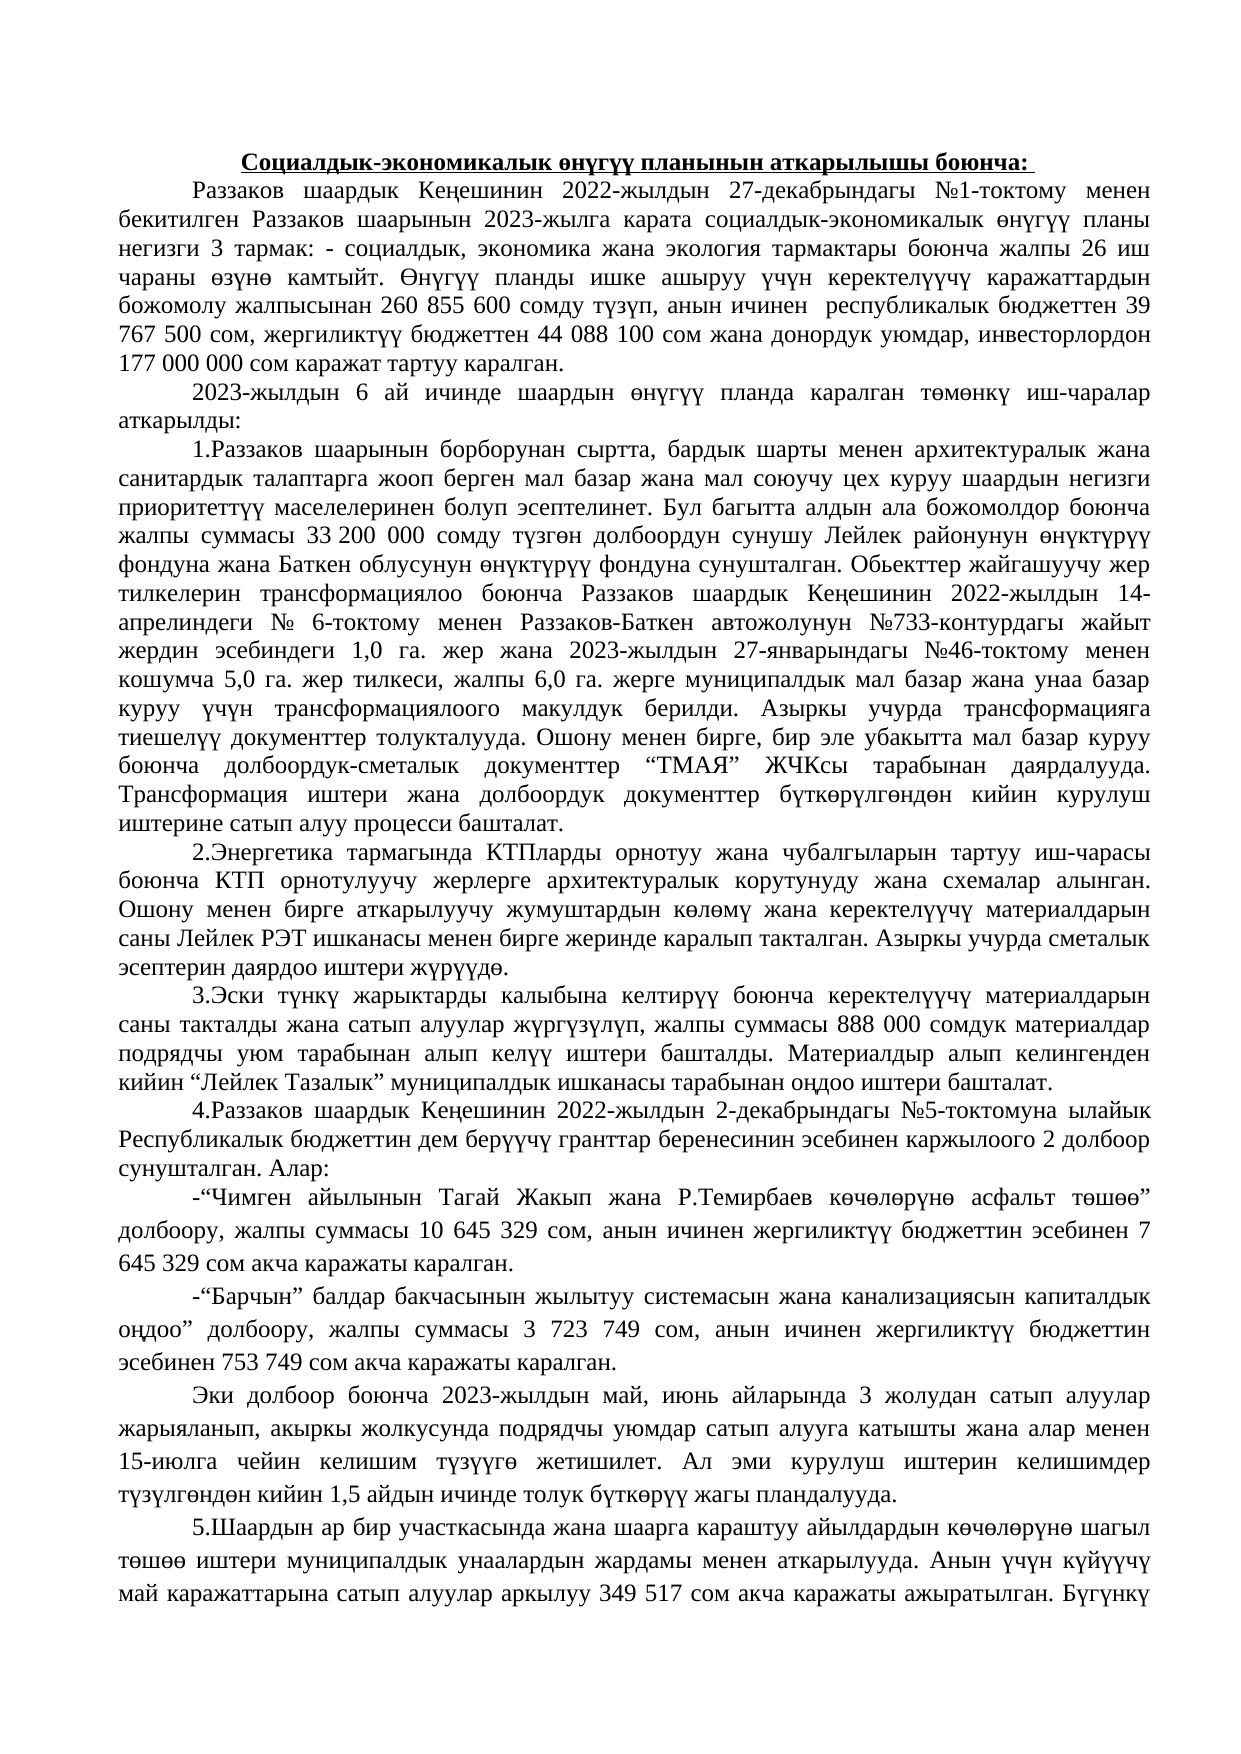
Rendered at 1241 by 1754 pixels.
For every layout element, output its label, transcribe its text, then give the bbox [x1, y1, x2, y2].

text 1.Раззаков шаарынын борборунан сыртта, бардык шарты менен архитектуралык жана санитардык талаптарга жооп берген мал базар жана мал союучу цех куруу шаардын негизги приоритеттүү маселелеринен болуп эсептелинет. Бул багытта алдын ала божомолдор боюнча жалпы суммасы 33 200 000 сомду түзгөн долбоордун сунушу Лейлек районунун өнүктүрүү фондуна жана Баткен облусунун өнүктүрүү фондуна сунушталган. Обьекттер жайгашуучу жер тилкелерин трансформациялоо боюнча Раззаков шаардык Кеңешинин 2022-жылдын 14-апрелиндеги № 6-токтому менен Раззаков-Баткен автожолунун №733-контурдагы жайыт жердин эсебиндеги 1,0 га. жер жана 2023-жылдын 27-январындагы №46-токтому менен кошумча 5,0 га. жер тилкеси, жалпы 6,0 га. жерге муниципалдык мал базар жана унаа базар куруу үчүн трансформациялоого макулдук берилди. Азыркы учурда трансформацияга тиешелүү документтер толукталууда. Ошону менен бирге, бир эле убакытта мал базар куруу боюнча долбоордук-сметалык документтер “ТМАЯ” ЖЧКсы тарабынан даярдалууда. Трансформация иштери жана долбоордук документтер бүткөрүлгөндөн кийин курулуш иштерине сатып алуу процесси башталат. [118, 434, 1152, 837]
list -“Барчын” балдар бакчасынын жылытуу системасын жана канализациясын капиталдык оңдоо” долбоору, жалпы суммасы 3 723 749 сом, анын ичинен жергиликтүү бюджеттин эсебинен 753 749 сом акча каражаты каралган. [118, 1281, 1152, 1376]
text 2023-жылдын 6 ай ичинде шаардын өнүгүү планда каралган төмөнкү иш-чаралар аткарылды: [118, 377, 1152, 434]
text 4.Раззаков шаардык Кеңешинин 2022-жылдын 2-декабрындагы №5-токтомуна ылайык Республикалык бюджеттин дем берүүчү гранттар беренесинин эсебинен каржылоого 2 долбоор сунушталган. Алар: [118, 1096, 1152, 1182]
text 2.Энергетика тармагында КТПларды орнотуу жана чубалгыларын тартуу иш-чарасы боюнча КТП орнотулуучу жерлерге архитектуралык корутунуду жана схемалар алынган. Ошону менен бирге аткарылуучу жумуштардын көлөмү жана керектелүүчү материалдарын саны Лейлек РЭТ ишканасы менен бирге жеринде каралып такталган. Азыркы учурда сметалык эсептерин даярдоо иштери жүрүүдө. [118, 837, 1152, 981]
list Эки долбоор боюнча 2023-жылдын май, июнь айларында 3 жолудан сатып алуулар жарыяланып, акыркы жолкусунда подрядчы уюмдар сатып алууга катышты жана алар менен 15-июлга чейин келишим түзүүгө жетишилет. Ал эми курулуш иштерин келишимдер түзүлгөндөн кийин 1,5 айдын ичинде толук бүткөрүү жагы пландалууда. [118, 1380, 1152, 1508]
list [118, 1512, 1152, 1607]
text Социалдык-экономикалык өнүгүү планынын аткарылышы боюнча: [118, 147, 1152, 176]
list -“Чимген айылынын Тагай Жакып жана Р.Темирбаев көчөлөрүнө асфальт төшөө” долбоору, жалпы суммасы 10 645 329 сом, анын ичинен жергиликтүү бюджеттин эсебинен 7 645 329 сом акча каражаты каралган. [118, 1182, 1152, 1277]
text 3.Эски түнкү жарыктарды калыбына келтирүү боюнча керектелүүчү материалдарын саны такталды жана сатып алуулар жүргүзүлүп, жалпы суммасы 888 000 сомдук материалдар подрядчы уюм тарабынан алып келүү иштери башталды. Материалдыр алып келингенден кийин “Лейлек Тазалык” муниципалдык ишканасы тарабынан оңдоо иштери башталат. [118, 981, 1152, 1096]
text Раззаков шаардык Кеңешинин 2022-жылдын 27-декабрындагы №1-токтому менен бекитилген Раззаков шаарынын 2023-жылга карата социалдык-экономикалык өнүгүү планы негизги 3 тармак: - социалдык, экономика жана экология тармактары боюнча жалпы 26 иш чараны өзүнө камтыйт. Өнүгүү планды ишке ашыруу үчүн керектелүүчү каражаттардын божомолу жалпысынан 260 855 600 сомду түзүп, анын ичинен республикалык бюджеттен 39 767 500 сом, жергиликтүү бюджеттен 44 088 100 сом жана донордук уюмдар, инвесторлордон 177 000 000 сом каражат тартуу каралган. [118, 176, 1152, 377]
